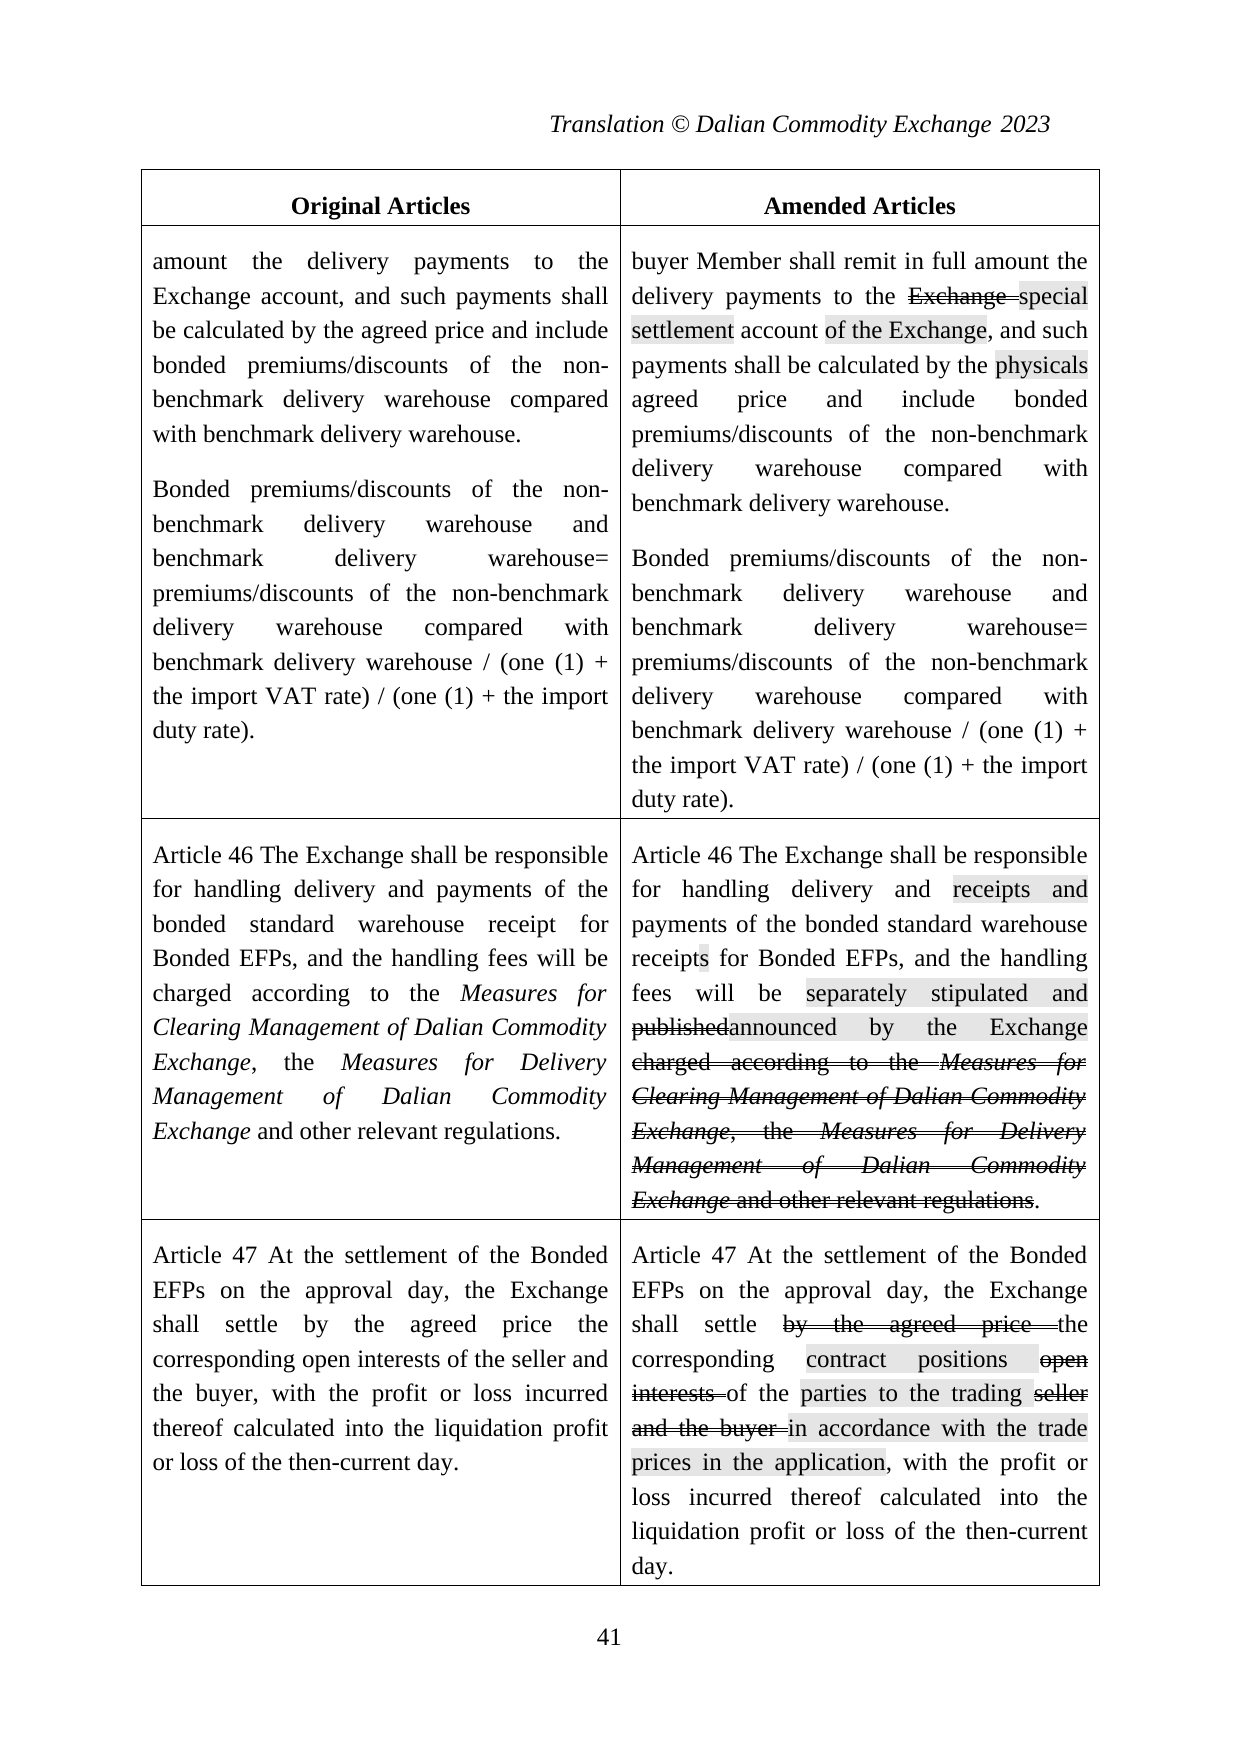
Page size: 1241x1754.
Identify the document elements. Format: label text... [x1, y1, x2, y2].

table_cell Article 47 At the settlement of the Bonded EFPs on the approval day, the Exchange shall settle by the agreed price the corresponding open interests of the seller and the buyer, with the profit or loss incurred thereof calculated into the liquidation profit or loss of the then-current day. [142, 1220, 620, 1584]
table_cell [621, 226, 1099, 818]
table_header Original Articles [142, 170, 620, 224]
table_cell Article 46 The Exchange shall be responsible for handling delivery and receipts and payments of the bonded standard warehouse receipts for Bonded EFPs, and the handling fees will be separately stipulated and publishedannounced by the Exchange charged according to the Measures for Clearing Management of Dalian Commodity Exchange, the Measures for Delivery Management of Dalian Commodity Exchange and other relevant regulations. [621, 819, 1099, 1219]
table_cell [142, 226, 620, 818]
table_header Amended Articles [621, 170, 1099, 224]
table_cell Article 46 The Exchange shall be responsible for handling delivery and payments of the bonded standard warehouse receipt for Bonded EFPs, and the handling fees will be charged according to the Measures for Clearing Management of Dalian Commodity Exchange, the Measures for Delivery Management of Dalian Commodity Exchange and other relevant regulations. [142, 819, 620, 1219]
table_cell Article 47 At the settlement of the Bonded EFPs on the approval day, the Exchange shall settle by the agreed price the corresponding contract positions open interests of the parties to the trading seller and the buyer in accordance with the trade prices in the application, with the profit or loss incurred thereof calculated into the liquidation profit or loss of the then-current day. [621, 1220, 1099, 1584]
